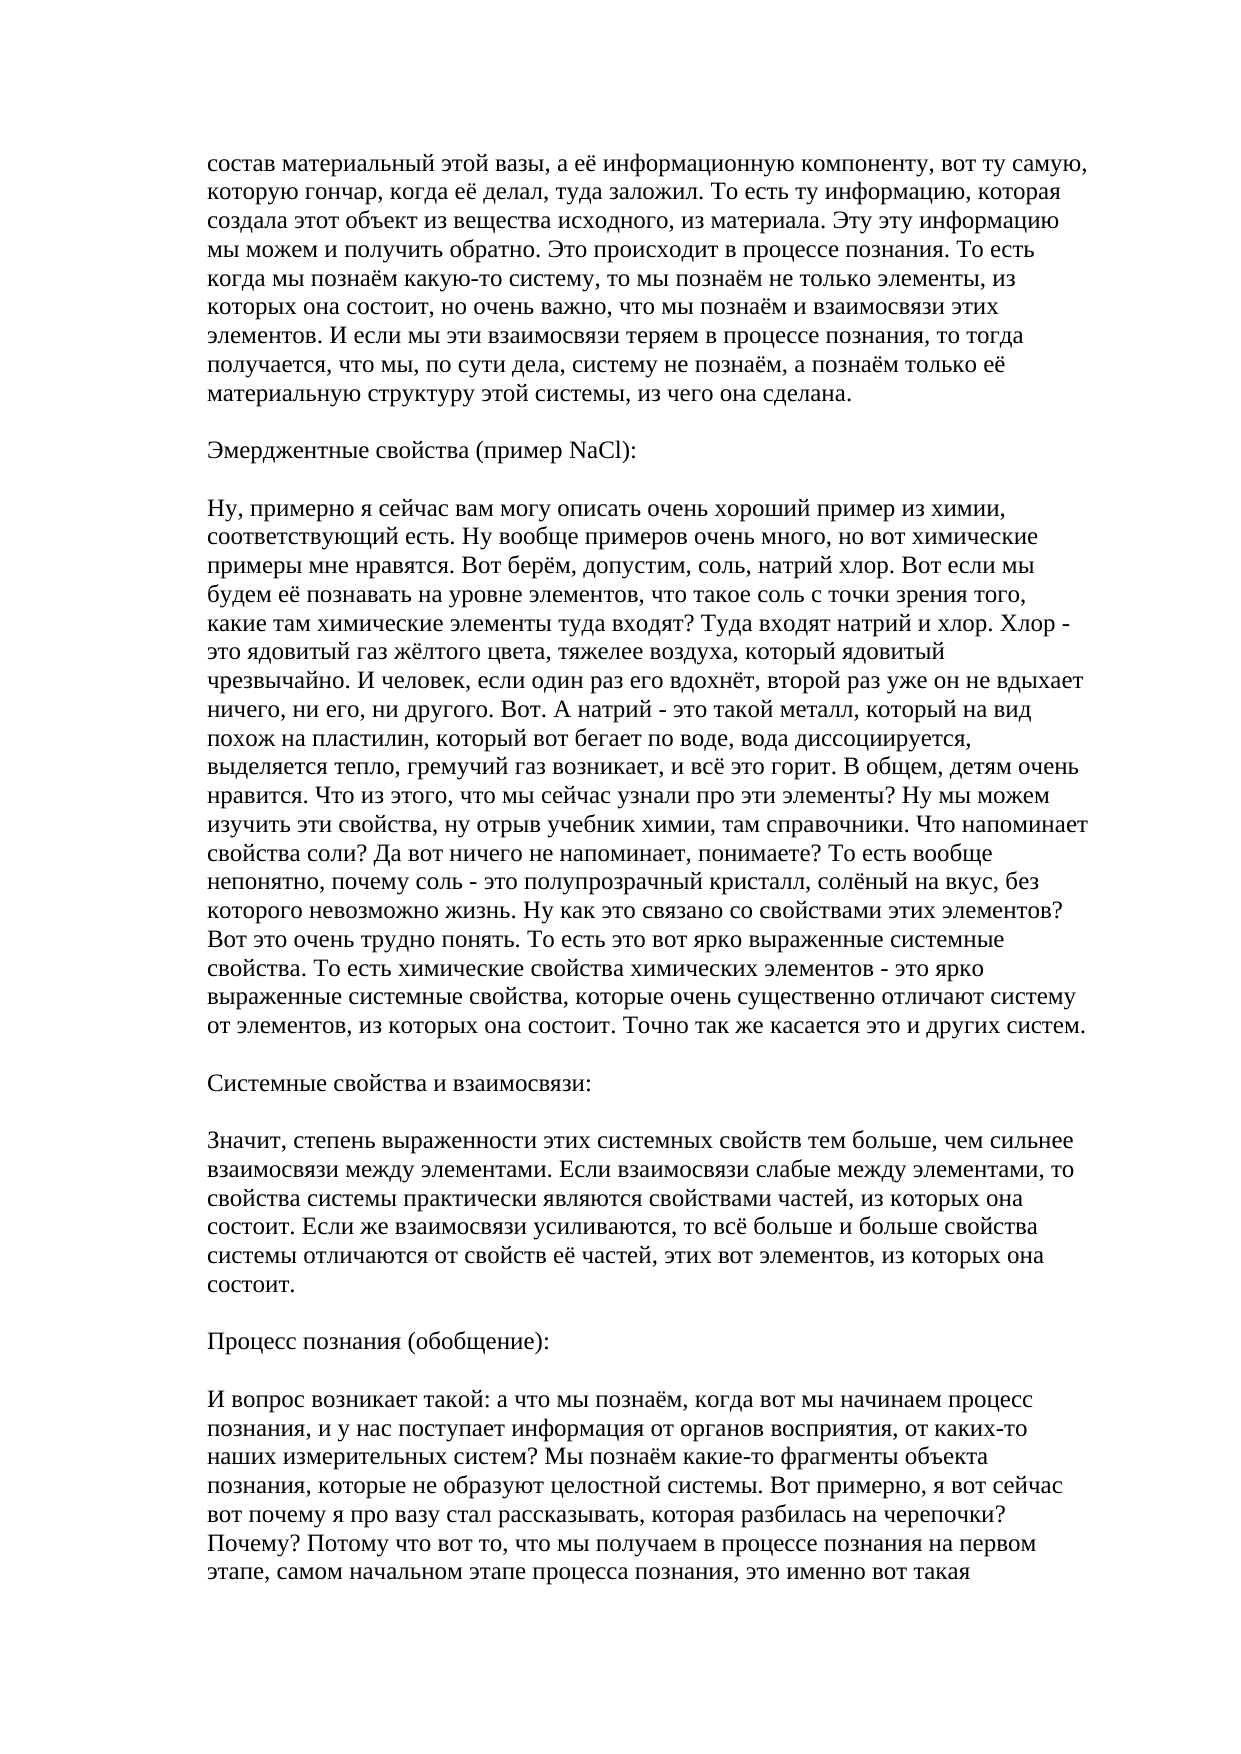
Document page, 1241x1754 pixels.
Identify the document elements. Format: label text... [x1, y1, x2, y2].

text Системные свойства и взаимосвязи: [207, 1068, 1092, 1096]
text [207, 148, 1092, 406]
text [207, 1384, 1092, 1585]
text Процесс познания (обобщение): [207, 1326, 1092, 1355]
text Эмерджентные свойства (пример NaCl): [207, 435, 1092, 464]
text Значит, степень выраженности этих системных свойств тем больше, чем сильнее взаимосвязи между элементами. Если взаимосвязи слабые между элементами, то свойства системы практически являются свойствами частей, из которых она состоит. Если же взаимосвязи усиливаются, то всё больше и больше свойства системы отличаются от свойств её частей, этих вот элементов, из которых она состоит. [207, 1125, 1092, 1298]
text Ну, примерно я сейчас вам могу описать очень хороший пример из химии, соответствующий есть. Ну вообще примеров очень много, но вот химические примеры мне нравятся. Вот берём, допустим, соль, натрий хлор. Вот если мы будем её познавать на уровне элементов, что такое соль с точки зрения того, какие там химические элементы туда входят? Туда входят натрий и хлор. Хлор - это ядовитый газ жёлтого цвета, тяжелее воздуха, который ядовитый чрезвычайно. И человек, если один раз его вдохнёт, второй раз уже он не вдыхает ничего, ни его, ни другого. Вот. А натрий - это такой металл, который на вид похож на пластилин, который вот бегает по воде, вода диссоциируется, выделяется тепло, гремучий газ возникает, и всё это горит. В общем, детям очень нравится. Что из этого, что мы сейчас узнали про эти элементы? Ну мы можем изучить эти свойства, ну отрыв учебник химии, там справочники. Что напоминает свойства соли? Да вот ничего не напоминает, понимаете? То есть вообще непонятно, почему соль - это полупрозрачный кристалл, солёный на вкус, без которого невозможно жизнь. Ну как это связано со свойствами этих элементов? Вот это очень трудно понять. То есть это вот ярко выраженные системные свойства. То есть химические свойства химических элементов - это ярко выраженные системные свойства, которые очень существенно отличают систему от элементов, из которых она состоит. Точно так же касается это и других систем. [207, 493, 1092, 1039]
